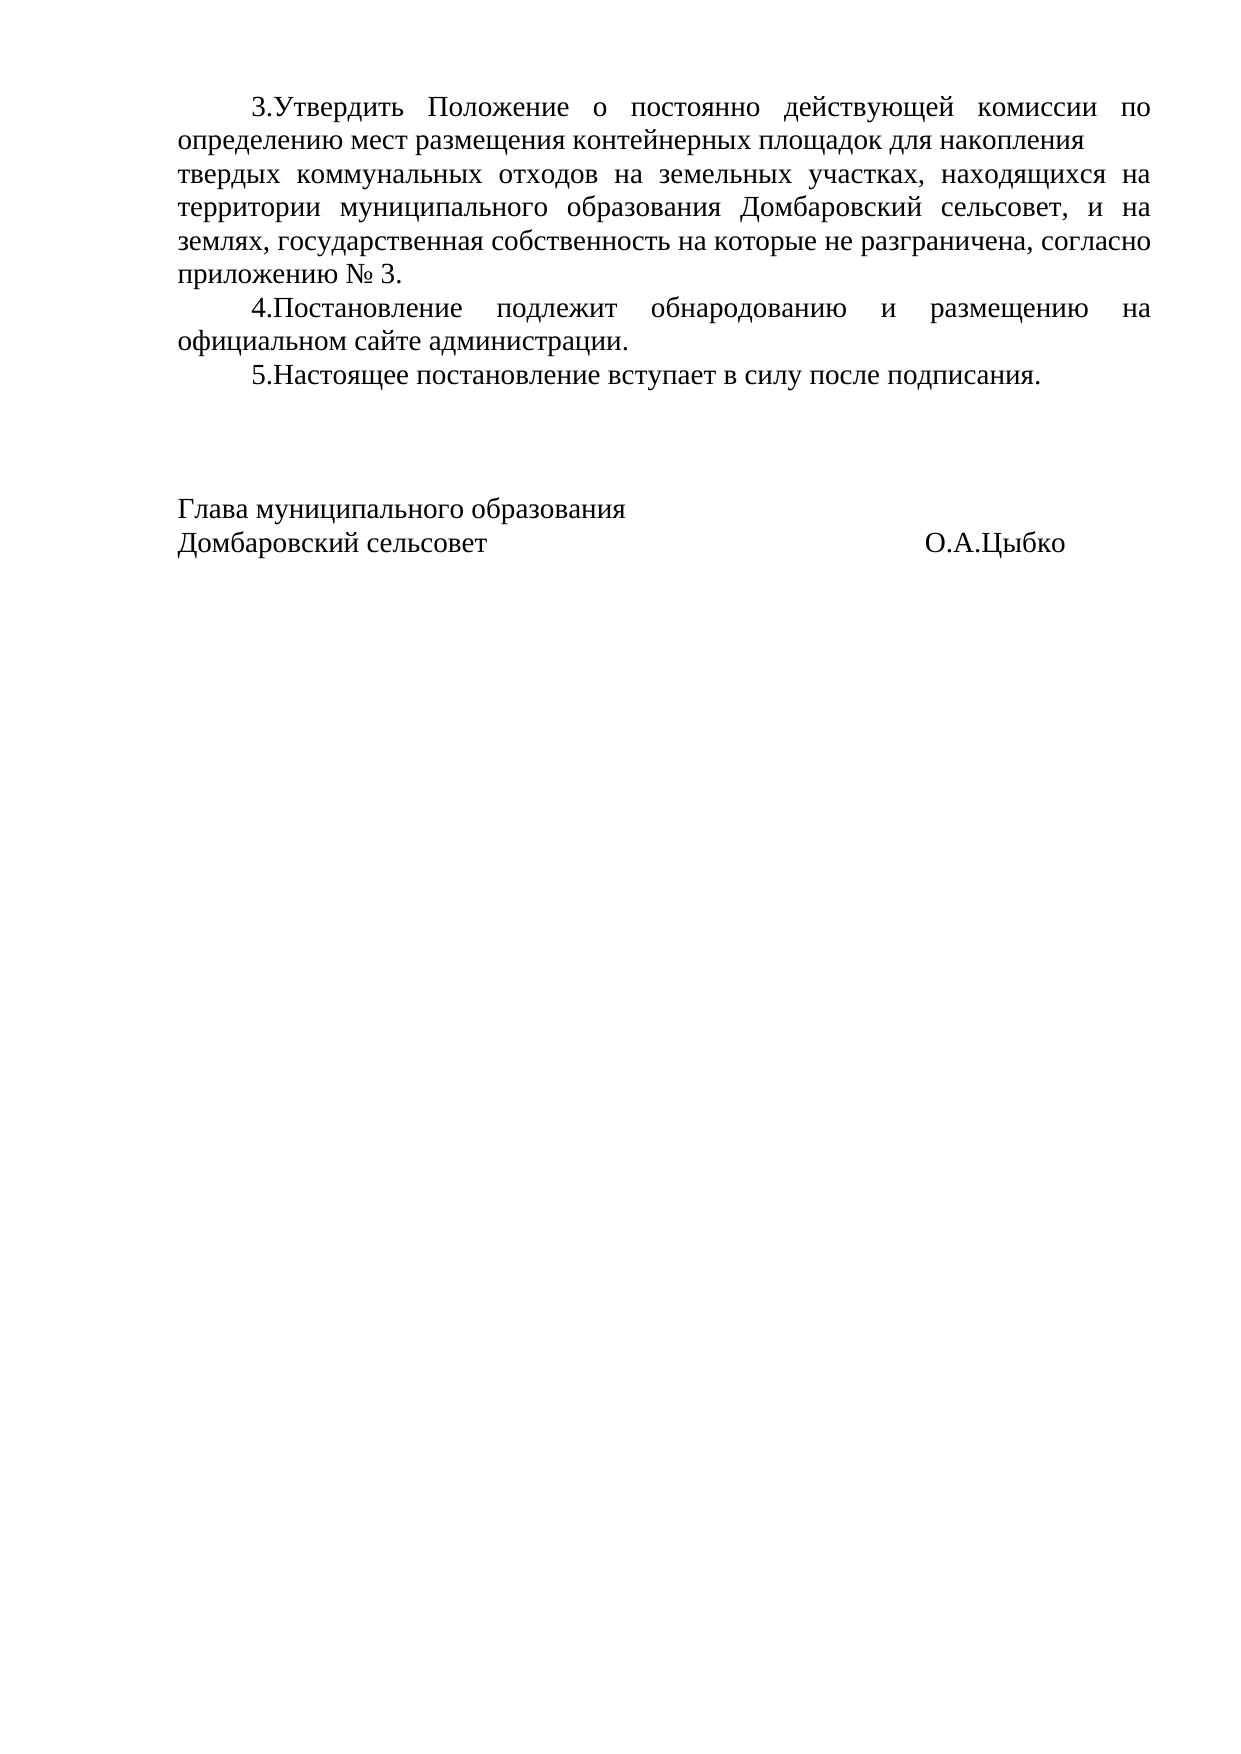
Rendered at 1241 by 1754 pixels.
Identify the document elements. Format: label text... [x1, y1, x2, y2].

text 5.Настоящее постановление вступает в силу после подписания. [177, 357, 1152, 391]
text 3.Утвердить Положение о постоянно действующей комиссии по определению мест размещения контейнерных площадок для накопления [177, 89, 1152, 156]
text Глава муниципального образования [177, 491, 1152, 525]
text твердых коммунальных отходов на земельных участках, находящихся на территории муниципального образования Домбаровский сельсовет, и на землях, государственная собственность на которые не разграничена, согласно приложению № 3. [177, 156, 1152, 290]
text Домбаровский сельсовет О.А.Цыбко [177, 525, 1152, 558]
text 4.Постановление подлежит обнародованию и размещению на официальном сайте администрации. [177, 290, 1152, 357]
